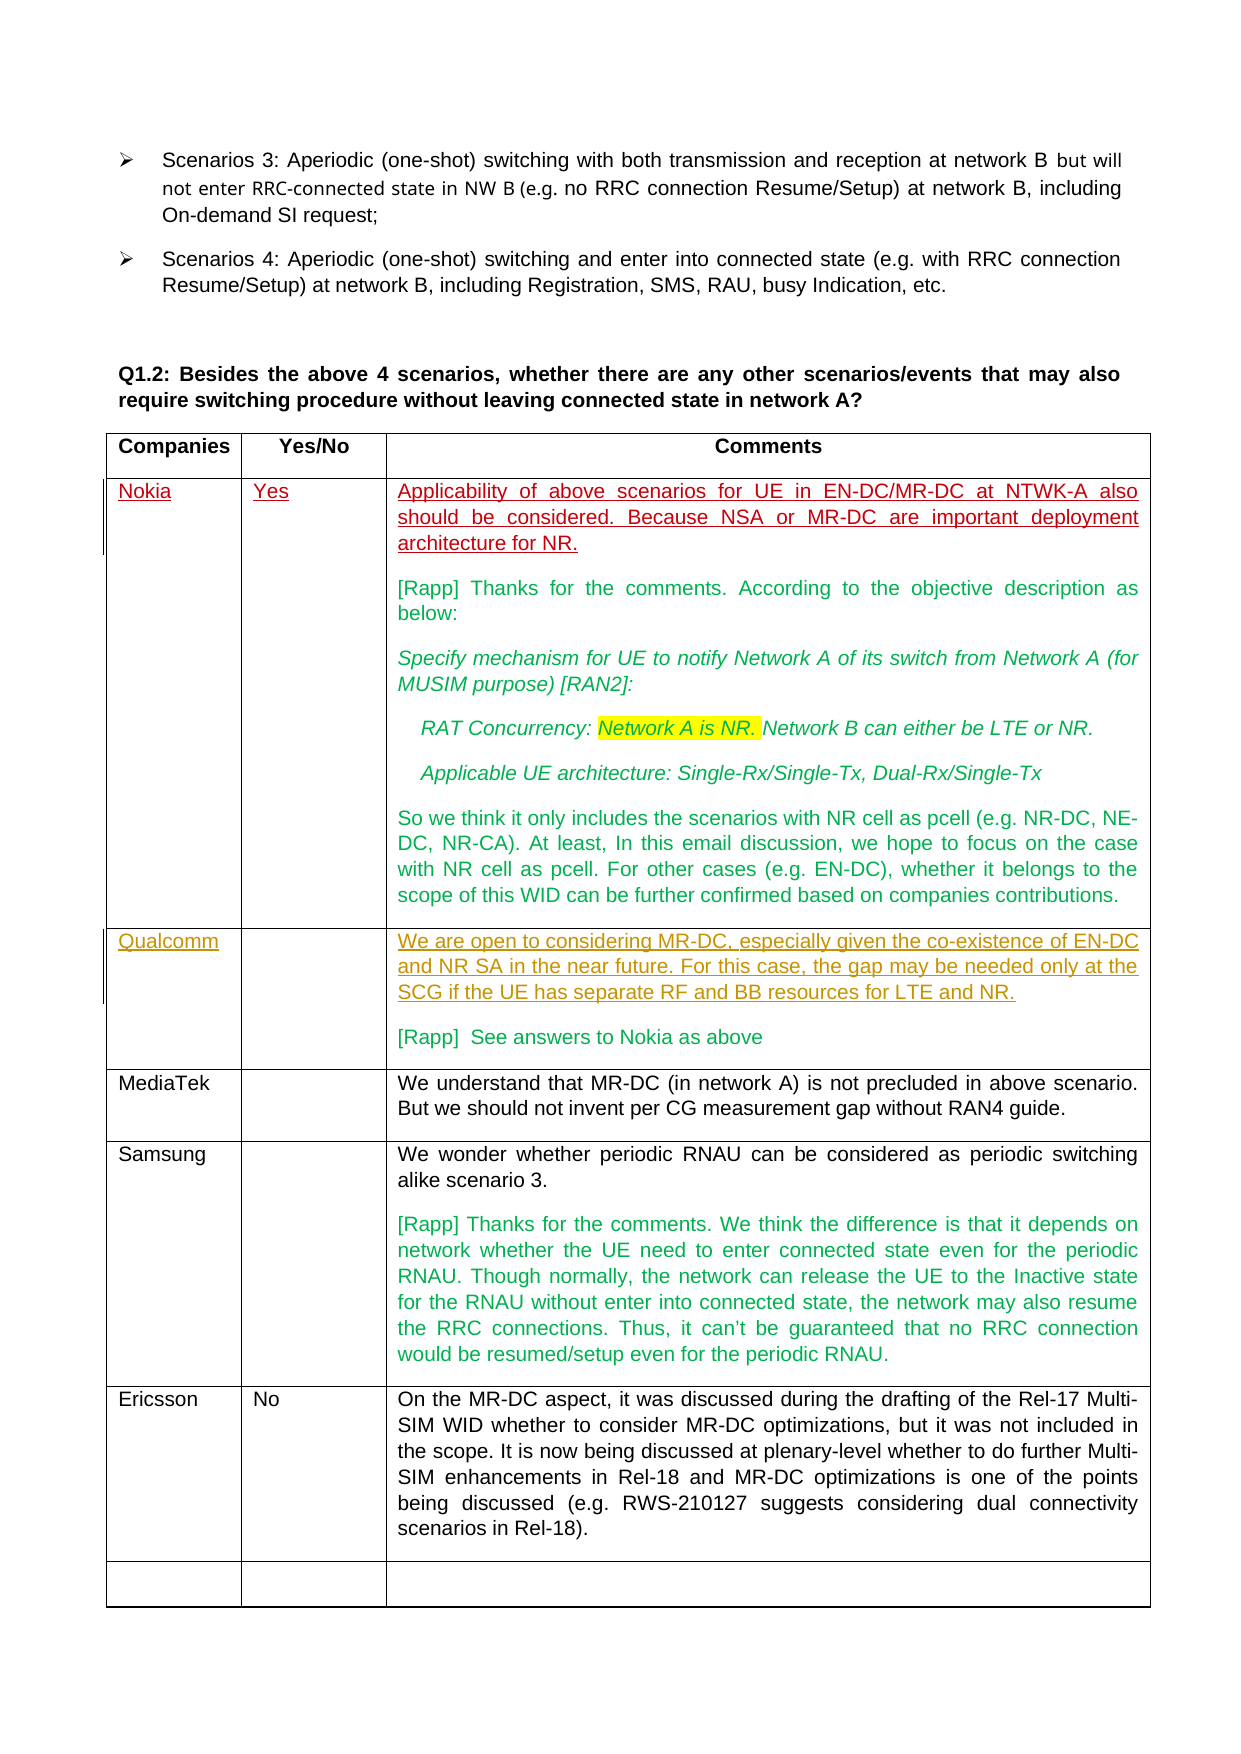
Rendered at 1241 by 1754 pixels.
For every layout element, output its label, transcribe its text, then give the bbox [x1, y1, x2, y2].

table_cell [107, 929, 241, 1069]
table_cell We wonder whether periodic RNAU can be considered as periodic switching alike scenario 3. [Rapp] Thanks for the comments. We think the difference is that it depends on network whether the UE need to enter connected state even for the periodic RNAU. Though normally, the network can release the UE to the Inactive state for the RNAU without enter into connected state, the network may also resume the RRC connections. Thus, it can’t be guaranteed that no RRC connection would be resumed/setup even for the periodic RNAU. [387, 1142, 1150, 1386]
table_cell [387, 1562, 1150, 1606]
table_cell We understand that MR-DC (in network A) is not precluded in above scenario. But we should not invent per CG measurement gap without RAN4 guide. [387, 1070, 1150, 1141]
table_header Comments [387, 434, 1150, 478]
table_cell [242, 929, 386, 1069]
table_cell [242, 1562, 386, 1606]
table_cell [107, 479, 241, 927]
table_cell [242, 479, 386, 927]
table_header Companies [107, 434, 241, 478]
text Q1.2: Besides the above 4 scenarios, whether there are any other scenarios/events that may also require switching procedure without leaving connected state in network A? [118, 362, 1122, 412]
table_cell Samsung [107, 1142, 241, 1386]
table_cell MediaTek [107, 1070, 241, 1141]
table_cell On the MR-DC aspect, it was discussed during the drafting of the Rel-17 Multi-SIM WID whether to consider MR-DC optimizations, but it was not included in the scope. It is now being discussed at plenary-level whether to do further Multi-SIM enhancements in Rel-18 and MR-DC optimizations is one of the points being discussed (e.g. RWS-210127 suggests considering dual connectivity scenarios in Rel-18). [387, 1387, 1150, 1561]
table_cell No [242, 1387, 386, 1561]
list Scenarios 4: Aperiodic (one-shot) switching and enter into connected state (e.g. with RRC connection Resume/Setup) at network B, including Registration, SMS, RAU, busy Indication, etc. [118, 247, 1122, 297]
table_cell [242, 1142, 386, 1386]
table_header Yes/No [242, 434, 386, 478]
table_cell [107, 1562, 241, 1606]
table_cell [Rapp] See answers to Nokia as above [387, 929, 1150, 1069]
table_cell [Rapp] Thanks for the comments. According to the objective description as below: Specify mechanism for UE to notify Network A of its switch from Network A (for MUSIM purpose) [RAN2]: RAT Concurrency: Network A is NR. Network B can either be LTE or NR. Applicable UE architecture: Single-Rx/Single-Tx, Dual-Rx/Single-Tx So we think it only includes the scenarios with NR cell as pcell (e.g. NR-DC, NE-DC, NR-CA). At least, In this email discussion, we hope to focus on the case with NR cell as pcell. For other cases (e.g. EN-DC), whether it belongs to the scope of this WID can be further confirmed based on companies contributions. [387, 479, 1150, 927]
table_cell Ericsson [107, 1387, 241, 1561]
table_cell [242, 1070, 386, 1141]
list Scenarios 3: Aperiodic (one-shot) switching with both transmission and reception at network B but will not enter RRC-connected state in NW B (e.g. no RRC connection Resume/Setup) at network B, including On-demand SI request; [118, 147, 1122, 226]
